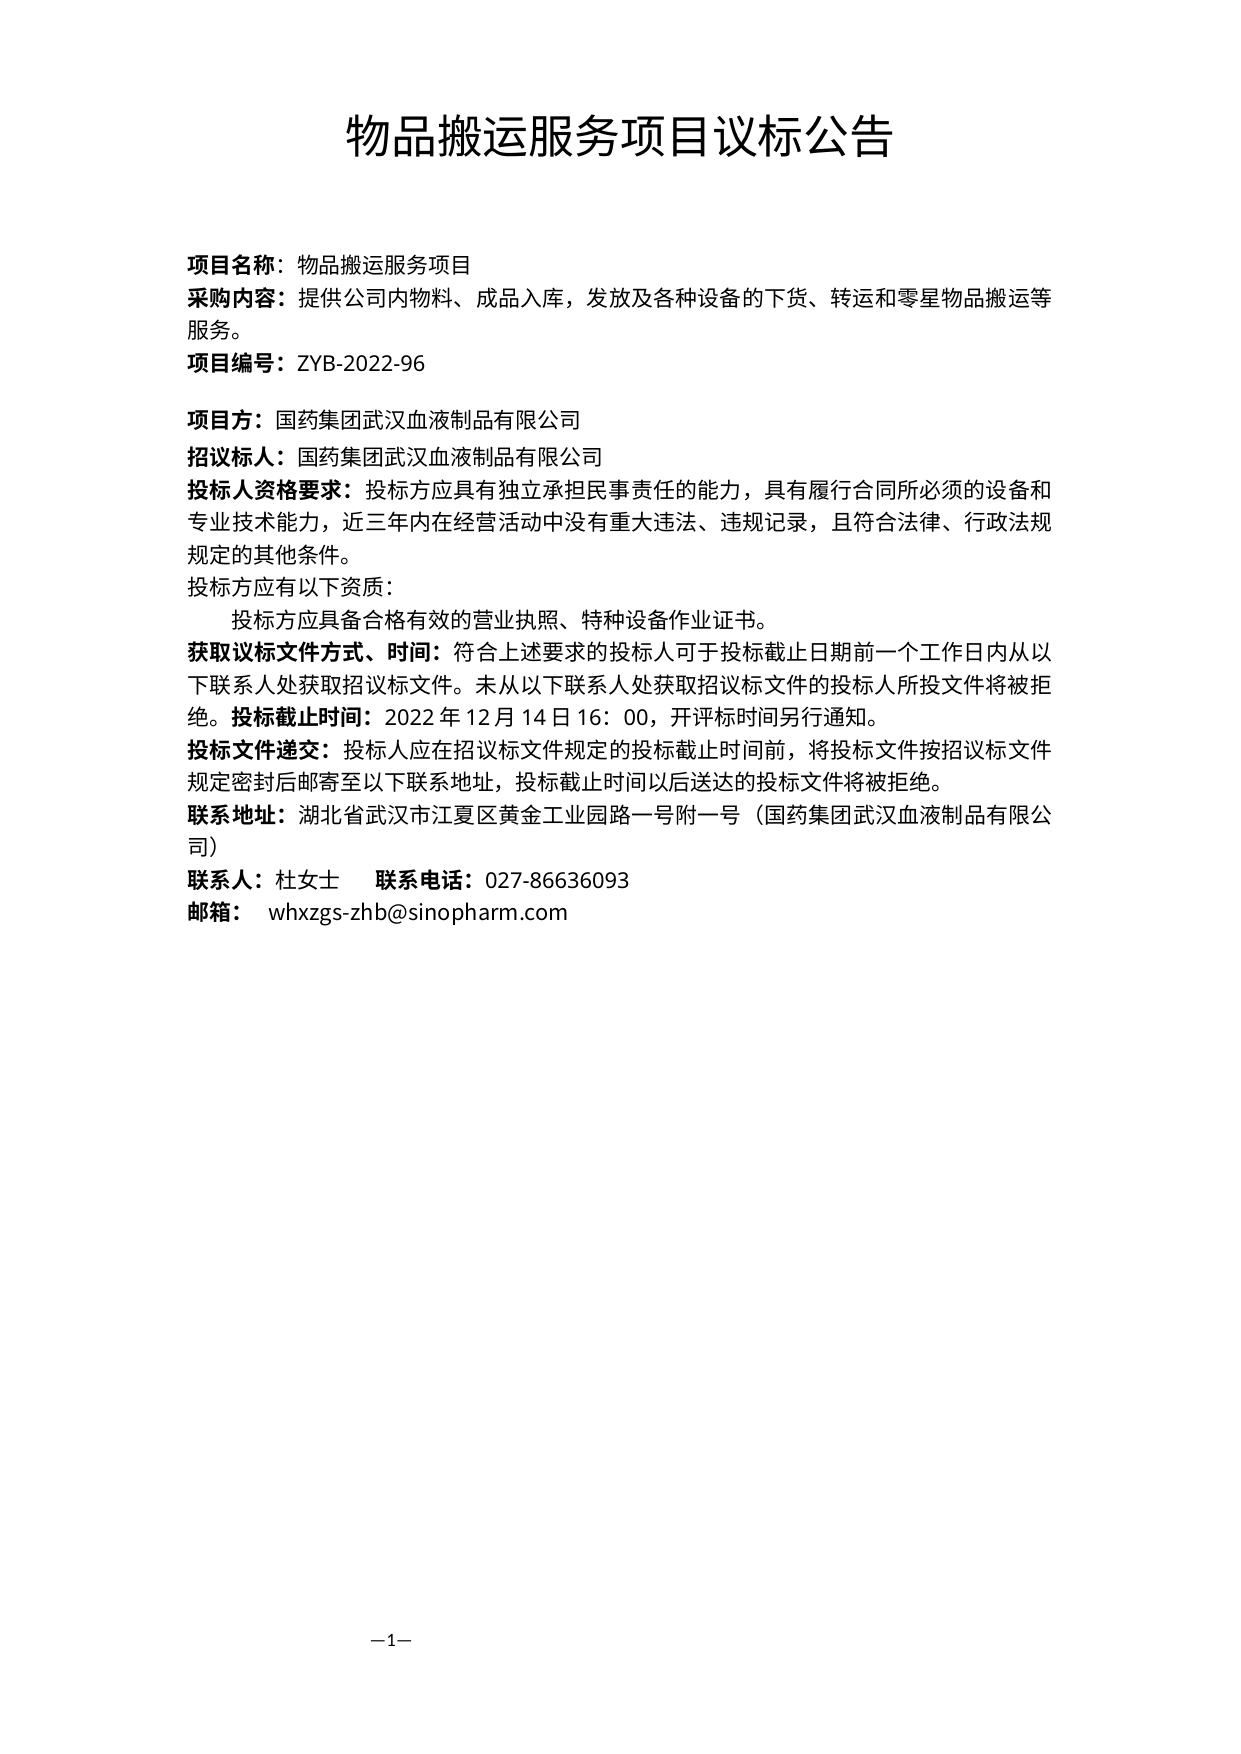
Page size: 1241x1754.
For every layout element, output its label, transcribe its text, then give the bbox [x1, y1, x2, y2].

text 联系人：杜女士 联系电话：027-86636093 [187, 862, 1053, 895]
text 招议标人：国药集团武汉血液制品有限公司 [187, 440, 1053, 472]
text 投标方应具备合格有效的营业执照、特种设备作业证书。 [187, 602, 1053, 635]
text 物品搬运服务项目议标公告 [187, 85, 1053, 183]
text 联系地址：湖北省武汉市江夏区黄金工业园路一号附一号（国药集团武汉血液制品有限公司） [187, 797, 1053, 862]
text 投标文件递交：投标人应在招议标文件规定的投标截止时间前，将投标文件按招议标文件规定密封后邮寄至以下联系地址，投标截止时间以后送达的投标文件将被拒绝。 [187, 732, 1053, 797]
text 投标人资格要求：投标方应具有独立承担民事责任的能力，具有履行合同所必须的设备和专业技术能力，近三年内在经营活动中没有重大违法、违规记录，且符合法律、行政法规规定的其他条件。 [187, 472, 1053, 570]
text 项目编号：ZYB-2022-96 [187, 345, 1053, 378]
text 获取议标文件方式、时间：符合上述要求的投标人可于投标截止日期前一个工作日内从以下联系人处获取招议标文件。未从以下联系人处获取招议标文件的投标人所投文件将被拒绝。投标截止时间：2022年12月14日16：00，开评标时间另行通知。 [187, 635, 1053, 732]
text 项目名称：物品搬运服务项目 [187, 248, 1053, 280]
text 采购内容：提供公司内物料、成品入库，发放及各种设备的下货、转运和零星物品搬运等服务。 [187, 280, 1053, 345]
text 邮箱： whxzgs-zhb@sinopharm.com [187, 895, 1053, 927]
text 项目方：国药集团武汉血液制品有限公司 [187, 403, 1053, 435]
text 投标方应有以下资质： [187, 570, 1053, 602]
